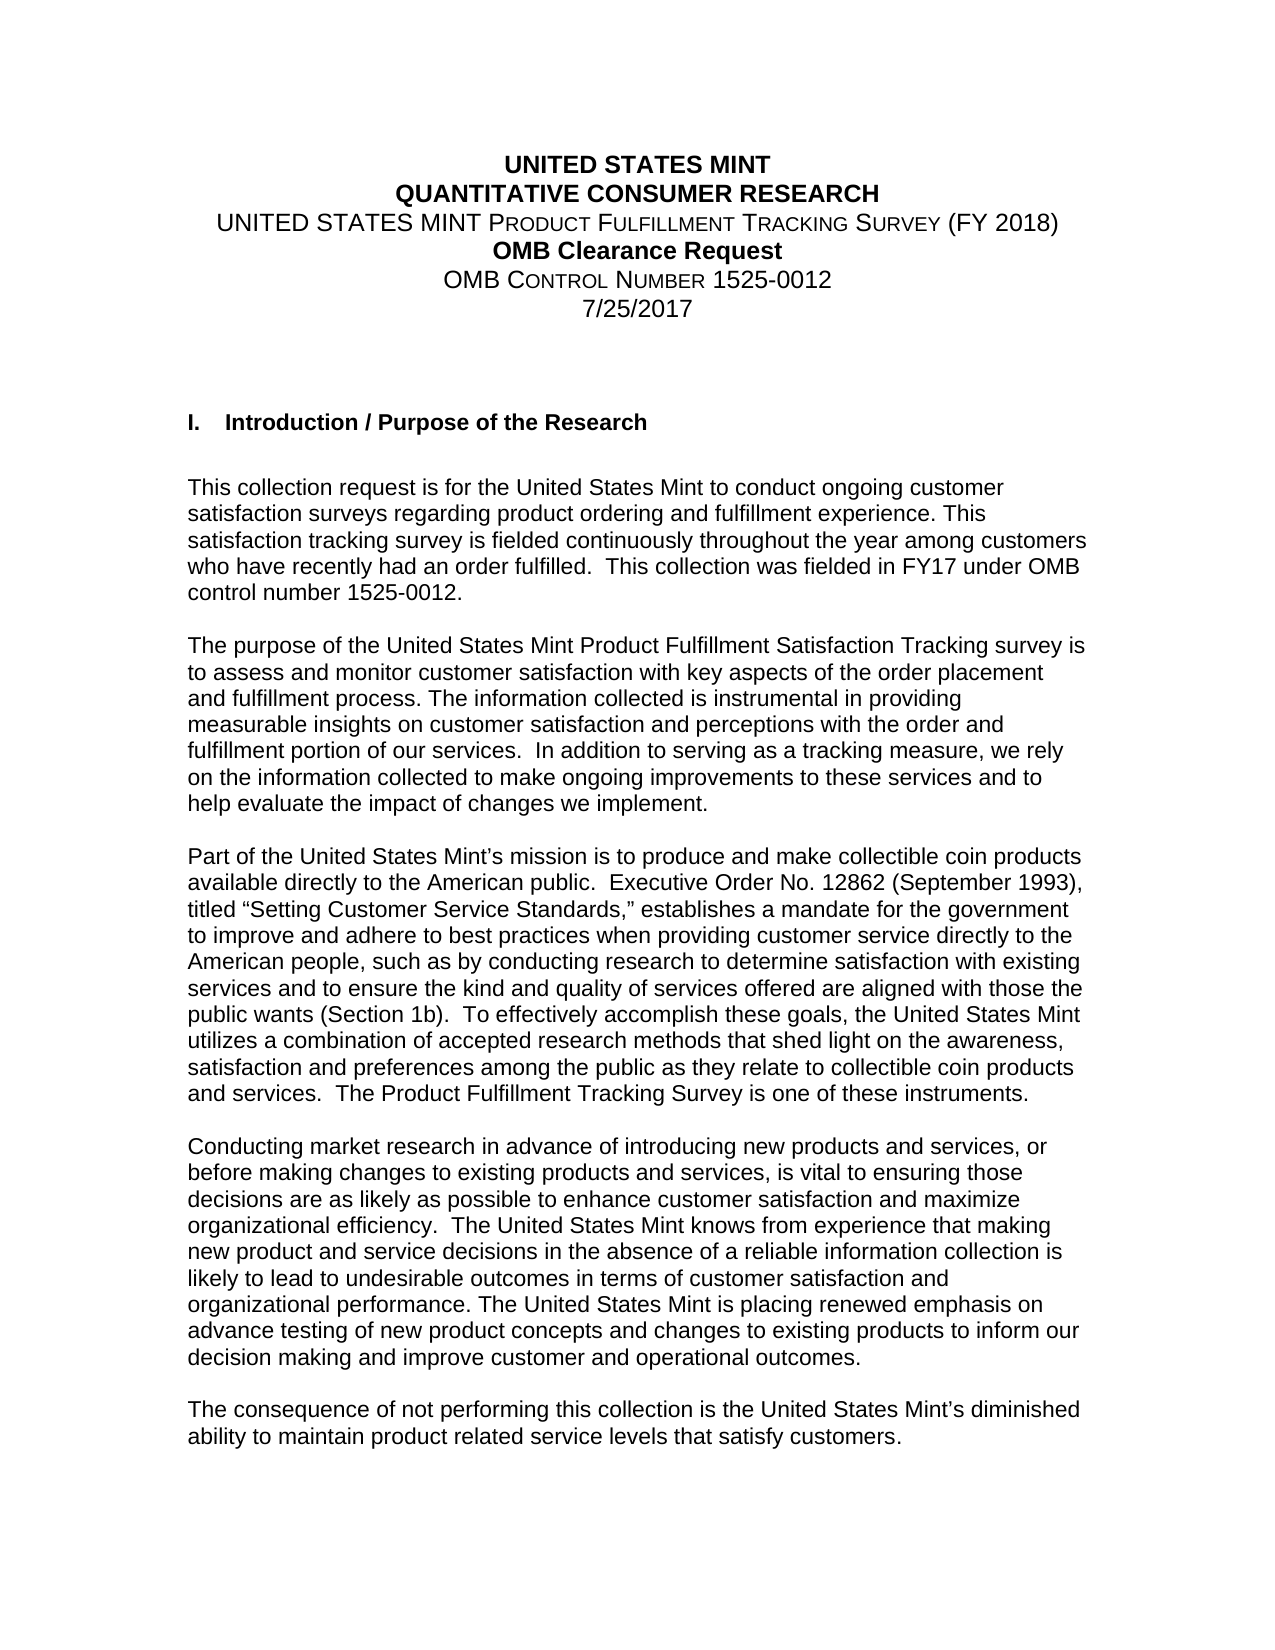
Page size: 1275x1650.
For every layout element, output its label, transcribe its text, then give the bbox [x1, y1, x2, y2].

text 7/25/2017 [187, 294, 1087, 322]
text UNITED STATES MINT Product Fulfillment Tracking Survey (FY 2018) [187, 207, 1087, 236]
text Part of the United States Mint’s mission is to produce and make collectible coin products available directly to the American public. Executive Order No. 12862 (September 1993), titled “Setting Customer Service Standards,” establishes a mandate for the government to improve and adhere to best practices when providing customer service directly to the American people, such as by conducting research to determine satisfaction with existing services and to ensure the kind and quality of services offered are aligned with those the public wants (Section 1b). To effectively accomplish these goals, the United States Mint utilizes a combination of accepted research methods that shed light on the awareness, satisfaction and preferences among the public as they relate to collectible coin products and services. The Product Fulfillment Tracking Survey is one of these instruments. [187, 843, 1087, 1106]
text The consequence of not performing this collection is the United States Mint’s diminished ability to maintain product related service levels that satisfy customers. [187, 1396, 1087, 1449]
text Conducting market research in advance of introducing new products and services, or before making changes to existing products and services, is vital to ensuring those decisions are as likely as possible to enhance customer satisfaction and maximize organizational efficiency. The United States Mint knows from experience that making new product and service decisions in the absence of a reliable information collection is likely to lead to undesirable outcomes in terms of customer satisfaction and organizational performance. The United States Mint is placing renewed emphasis on advance testing of new product concepts and changes to existing products to inform our decision making and improve customer and operational outcomes. [187, 1133, 1087, 1370]
list Introduction / Purpose of the Research [187, 409, 1087, 435]
text UNITED STATES MINT [187, 150, 1087, 179]
text QUANTITATIVE CONSUMER RESEARCH [187, 179, 1087, 207]
text This collection request is for the United States Mint to conduct ongoing customer satisfaction surveys regarding product ordering and fulfillment experience. This satisfaction tracking survey is fielded continuously throughout the year among customers who have recently had an order fulfilled. This collection was fielded in FY17 under OMB control number 1525-0012. [187, 474, 1087, 606]
text OMB Clearance Request [187, 236, 1087, 265]
text OMB Control Number 1525-0012 [187, 265, 1087, 294]
text The purpose of the United States Mint Product Fulfillment Satisfaction Tracking survey is to assess and monitor customer satisfaction with key aspects of the order placement and fulfillment process. The information collected is instrumental in providing measurable insights on customer satisfaction and perceptions with the order and fulfillment portion of our services. In addition to serving as a tracking measure, we rely on the information collected to make ongoing improvements to these services and to help evaluate the impact of changes we implement. [187, 632, 1087, 817]
